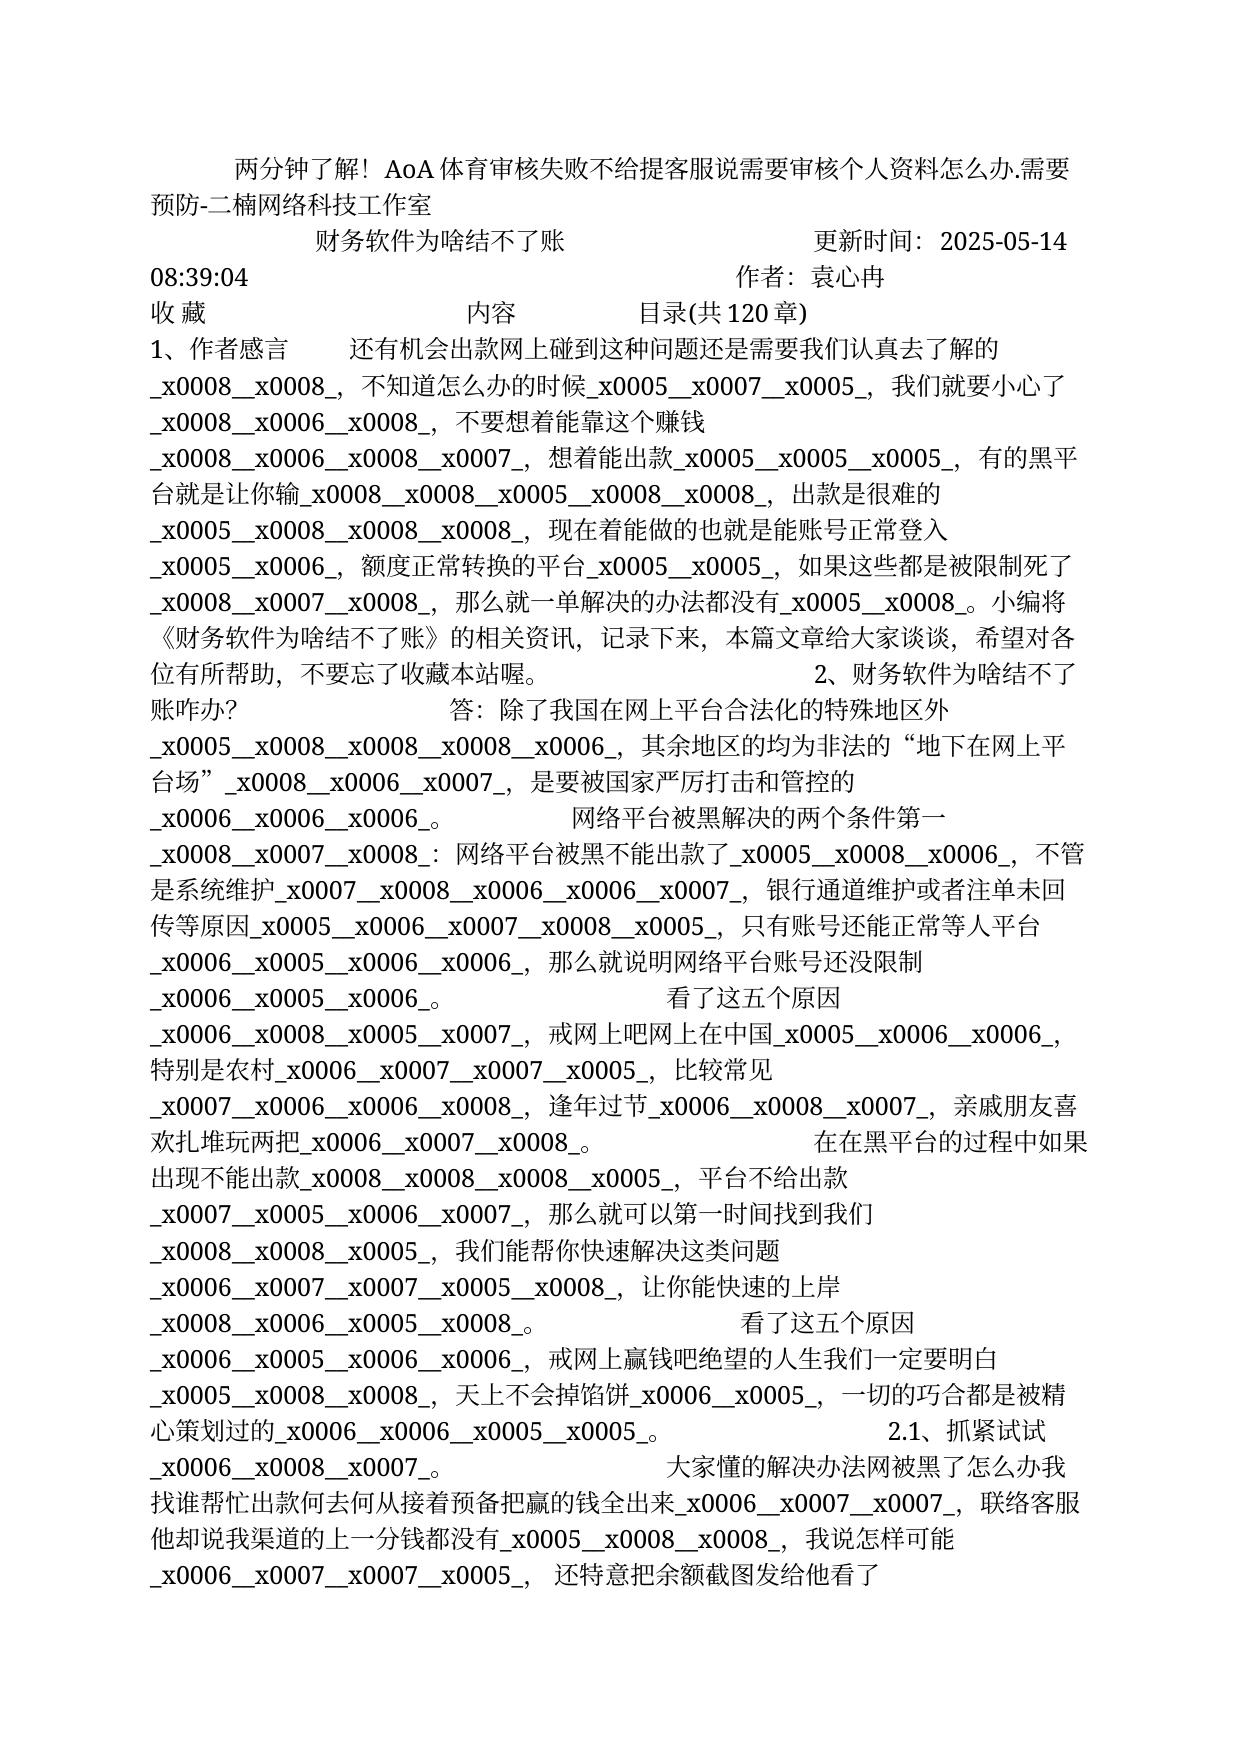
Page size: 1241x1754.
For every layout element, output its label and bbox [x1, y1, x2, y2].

text [150, 150, 1090, 1592]
